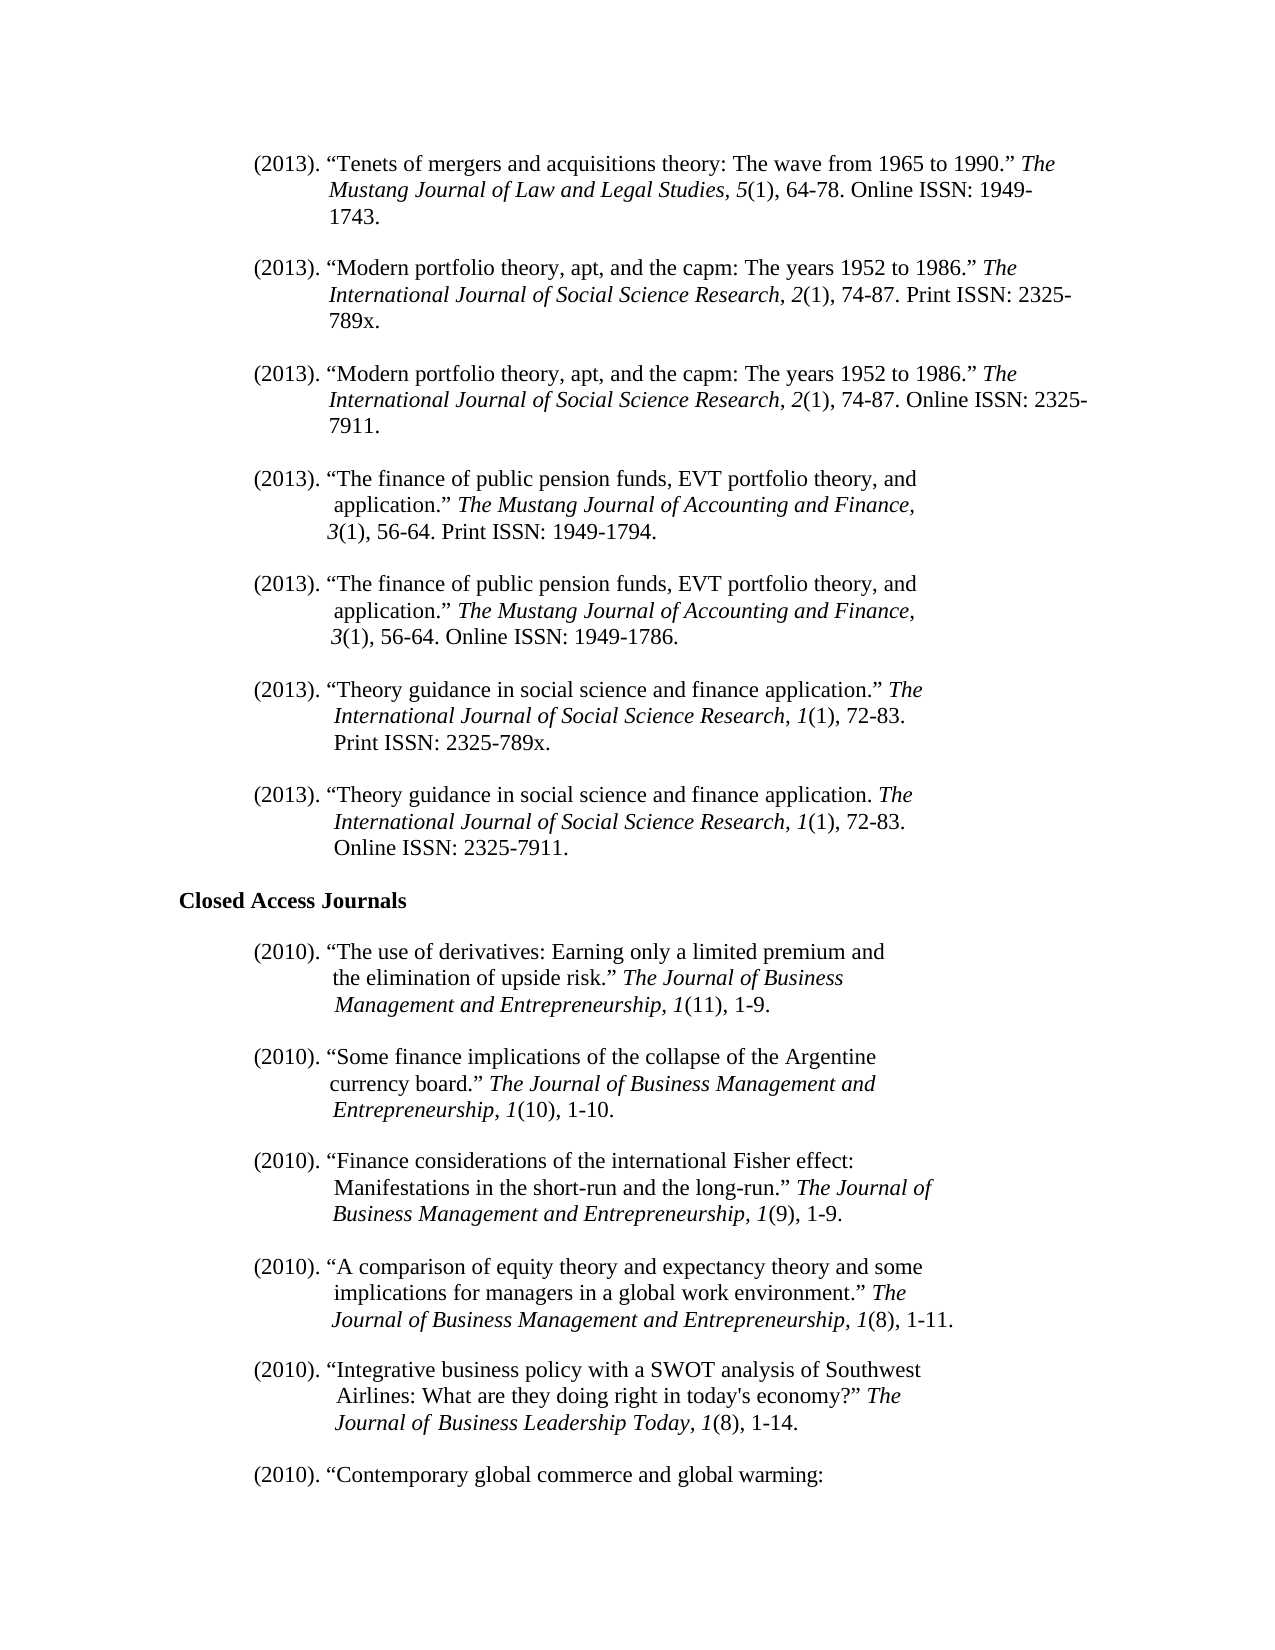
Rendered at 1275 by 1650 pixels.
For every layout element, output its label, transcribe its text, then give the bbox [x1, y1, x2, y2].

text Management and Entrepreneurship, 1(11), 1-9. [253, 991, 1104, 1017]
text (2010). “Finance considerations of the international Fisher effect: [253, 1148, 1101, 1174]
text the elimination of upside risk.” The Journal of Business [253, 964, 1104, 991]
text Business Management and Entrepreneurship, 1(9), 1-9. [253, 1200, 1101, 1227]
text (2010). “Some finance implications of the collapse of the Argentine [253, 1043, 1068, 1070]
text (2013). “Modern portfolio theory, apt, and the capm: The years 1952 to 1986.” The International Journal of Social Science Research, 2(1), 74-87. Print ISSN: 2325-789x. [253, 254, 1109, 333]
text Entrepreneurship, 1(10), 1-10. [253, 1096, 1068, 1122]
text (2010). “Contemporary global commerce and global warming: [253, 1462, 1081, 1488]
text Journal of Business Leadership Today, 1(8), 1-14. [253, 1409, 1115, 1435]
text 3(1), 56-64. Online ISSN: 1949-1786. [253, 623, 1104, 649]
text (2013). “The finance of public pension funds, EVT portfolio theory, and [253, 465, 1104, 491]
text (2013). “Theory guidance in social science and finance application.” The [253, 676, 1104, 702]
text (2013). “Theory guidance in social science and finance application. The [253, 781, 1104, 808]
subtitle Closed Access Journals [178, 887, 1104, 913]
text application.” The Mustang Journal of Accounting and Finance, [253, 491, 1104, 518]
text (2013). “Modern portfolio theory, apt, and the capm: The years 1952 to 1986.” The International Journal of Social Science Research, 2(1), 74-87. Online ISSN: 2325-7911. [253, 360, 1109, 439]
text currency board.” The Journal of Business Management and [253, 1070, 1068, 1096]
text Online ISSN: 2325-7911. [253, 834, 1104, 860]
text (2013). “Tenets of mergers and acquisitions theory: The wave from 1965 to 1990.” The Mustang Journal of Law and Legal Studies, 5(1), 64-78. Online ISSN: 1949-1743. [253, 150, 1063, 229]
text Journal of Business Management and Entrepreneurship, 1(8), 1-11. [253, 1306, 1115, 1332]
text Airlines: What are they doing right in today's economy?” The [253, 1382, 1115, 1409]
text (2010). “Integrative business policy with a SWOT analysis of Southwest [253, 1356, 1115, 1382]
text International Journal of Social Science Research, 1(1), 72-83. [253, 808, 1104, 834]
text Print ISSN: 2325-789x. [253, 729, 1104, 755]
text International Journal of Social Science Research, 1(1), 72-83. [253, 702, 1104, 729]
text (2010). “The use of derivatives: Earning only a limited premium and [253, 938, 1104, 964]
text application.” The Mustang Journal of Accounting and Finance, [253, 597, 1104, 623]
text implications for managers in a global work environment.” The [253, 1279, 1115, 1306]
text (2010). “A comparison of equity theory and expectancy theory and some [253, 1253, 1115, 1279]
text (2013). “The finance of public pension funds, EVT portfolio theory, and [253, 571, 1104, 597]
text Manifestations in the short-run and the long-run.” The Journal of [253, 1174, 1101, 1200]
text 3(1), 56-64. Print ISSN: 1949-1794. [253, 518, 1104, 544]
